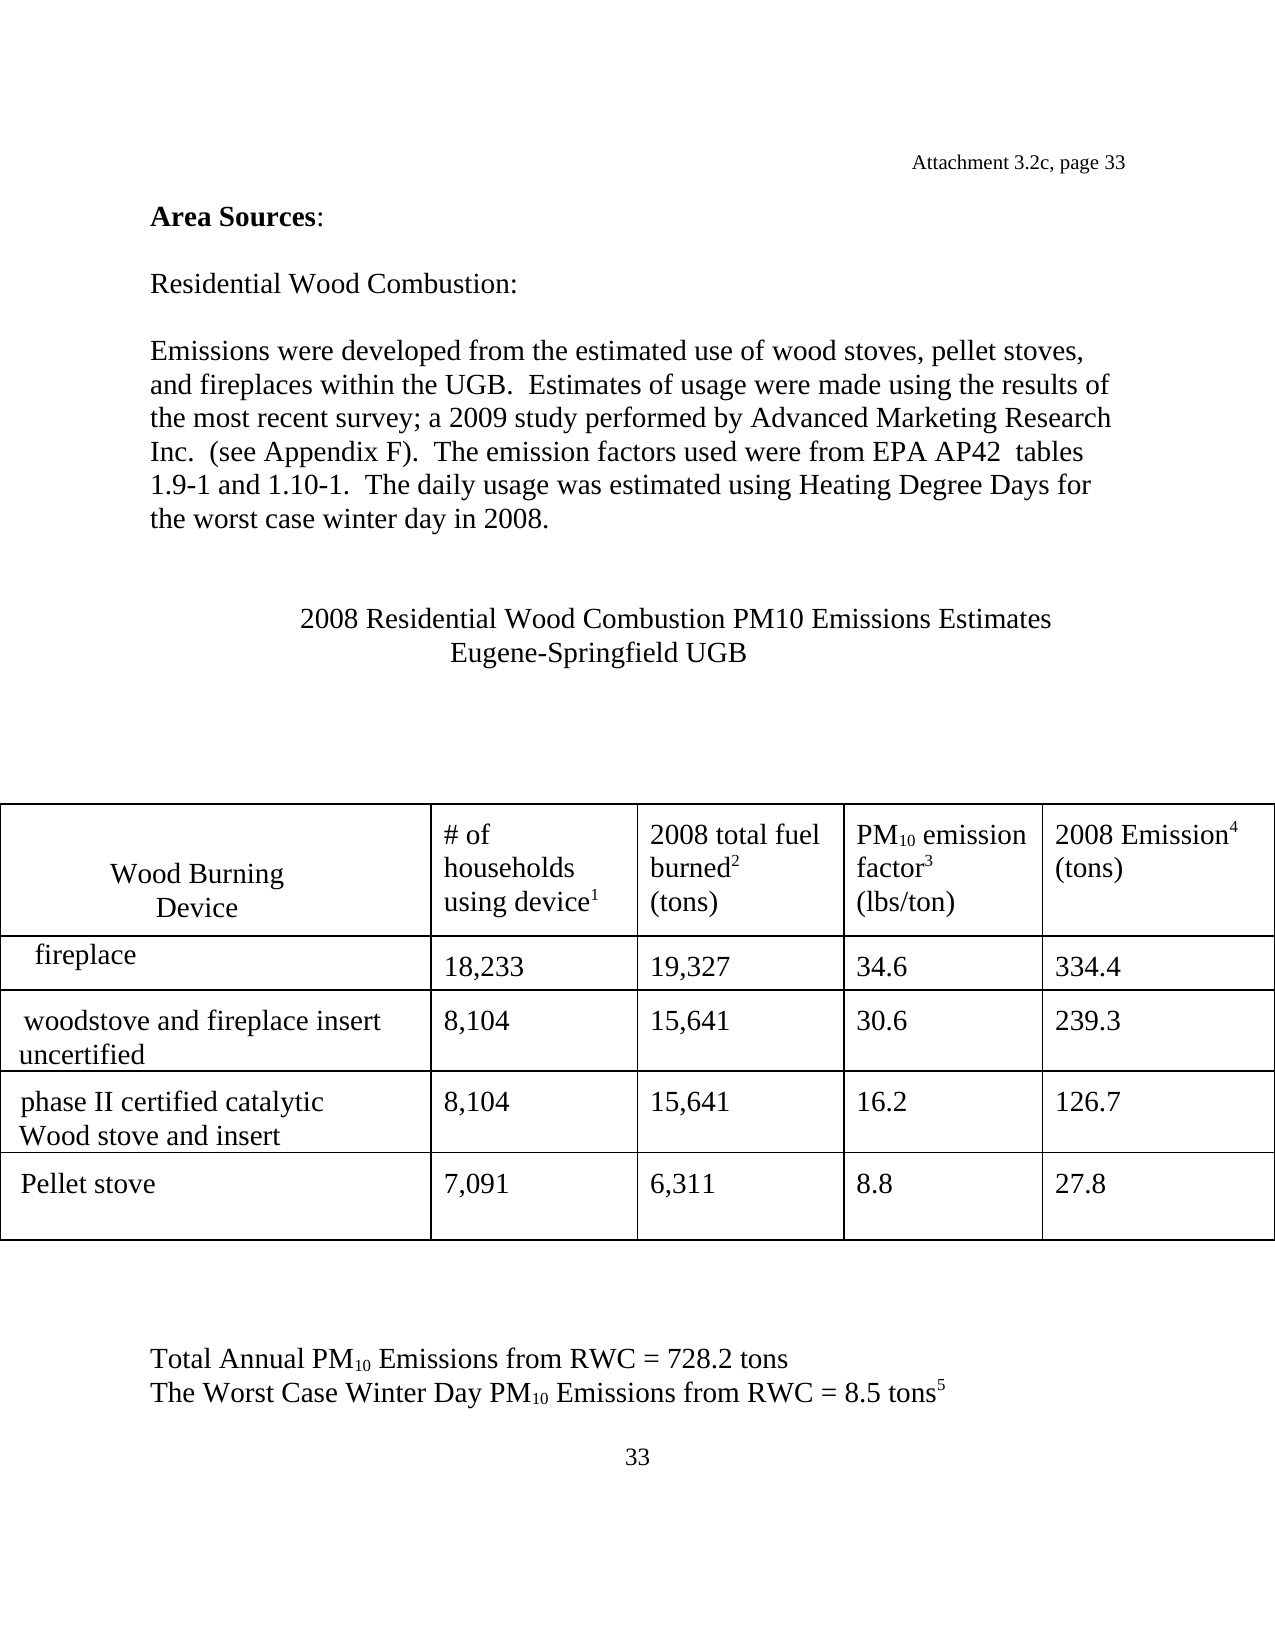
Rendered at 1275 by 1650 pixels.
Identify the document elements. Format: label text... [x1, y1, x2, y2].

table_cell 8,104 [432, 991, 637, 1070]
text 2008 Residential Wood Combustion PM10 Emissions Estimates [150, 602, 1125, 635]
table_cell C woodstove and fireplace insert uncertified [1, 991, 430, 1070]
table_cell 126.7 [1043, 1072, 1274, 1152]
table_cell 334.4 [1043, 937, 1274, 989]
table_cell fireplace [1, 937, 430, 989]
table_header Wood Burning Device [1, 805, 430, 935]
table_cell 16.2 [845, 1072, 1042, 1152]
text The Worst Case Winter Day PM10 Emissions from RWC = 8.5 tons5 [150, 1375, 1125, 1408]
table_cell 30.6 [845, 991, 1042, 1070]
text Total Annual PM10 Emissions from RWC = 728.2 tons [150, 1341, 1125, 1375]
table_cell 7,091 [432, 1153, 637, 1239]
text Eugene-Springfield UGB [150, 635, 1125, 669]
table_cell P phase II certified catalytic Wood stove and insert [1, 1072, 430, 1152]
table_header 2008 total fuel burned2 (tons) [638, 805, 843, 935]
text Area Sources: [150, 199, 1125, 233]
table_cell 19,327 [638, 937, 843, 989]
table_cell 239.3 [1043, 991, 1274, 1070]
table_cell 18,233 [432, 937, 637, 989]
table_header 2008 Emission4 (tons) [1043, 805, 1274, 935]
text Emissions were developed from the estimated use of wood stoves, pellet stoves, and fireplaces within the UGB. Estimates of usage were made using the results of the most recent survey; a 2009 study performed by Advanced Marketing Research Inc. (see Appendix F). The emission factors used were from EPA AP42 tables 1.9-1 and 1.10-1. The daily usage was estimated using Heating Degree Days for the worst case winter day in 2008. [150, 333, 1125, 534]
table_header PM10 emission factor3 (lbs/ton) [845, 805, 1042, 935]
table_cell 15,641 [638, 991, 843, 1070]
table_header # of households using device1 [432, 805, 637, 935]
table_cell 8,104 [432, 1072, 637, 1152]
table_cell 27.8 [1043, 1153, 1274, 1239]
table_cell 8.8 [845, 1153, 1042, 1239]
table_cell 34.6 [845, 937, 1042, 989]
text Residential Wood Combustion: [150, 266, 1125, 300]
table_cell P Pellet stove [1, 1153, 430, 1239]
table_cell 15,641 [638, 1072, 843, 1152]
table_cell 6,311 [638, 1153, 843, 1239]
